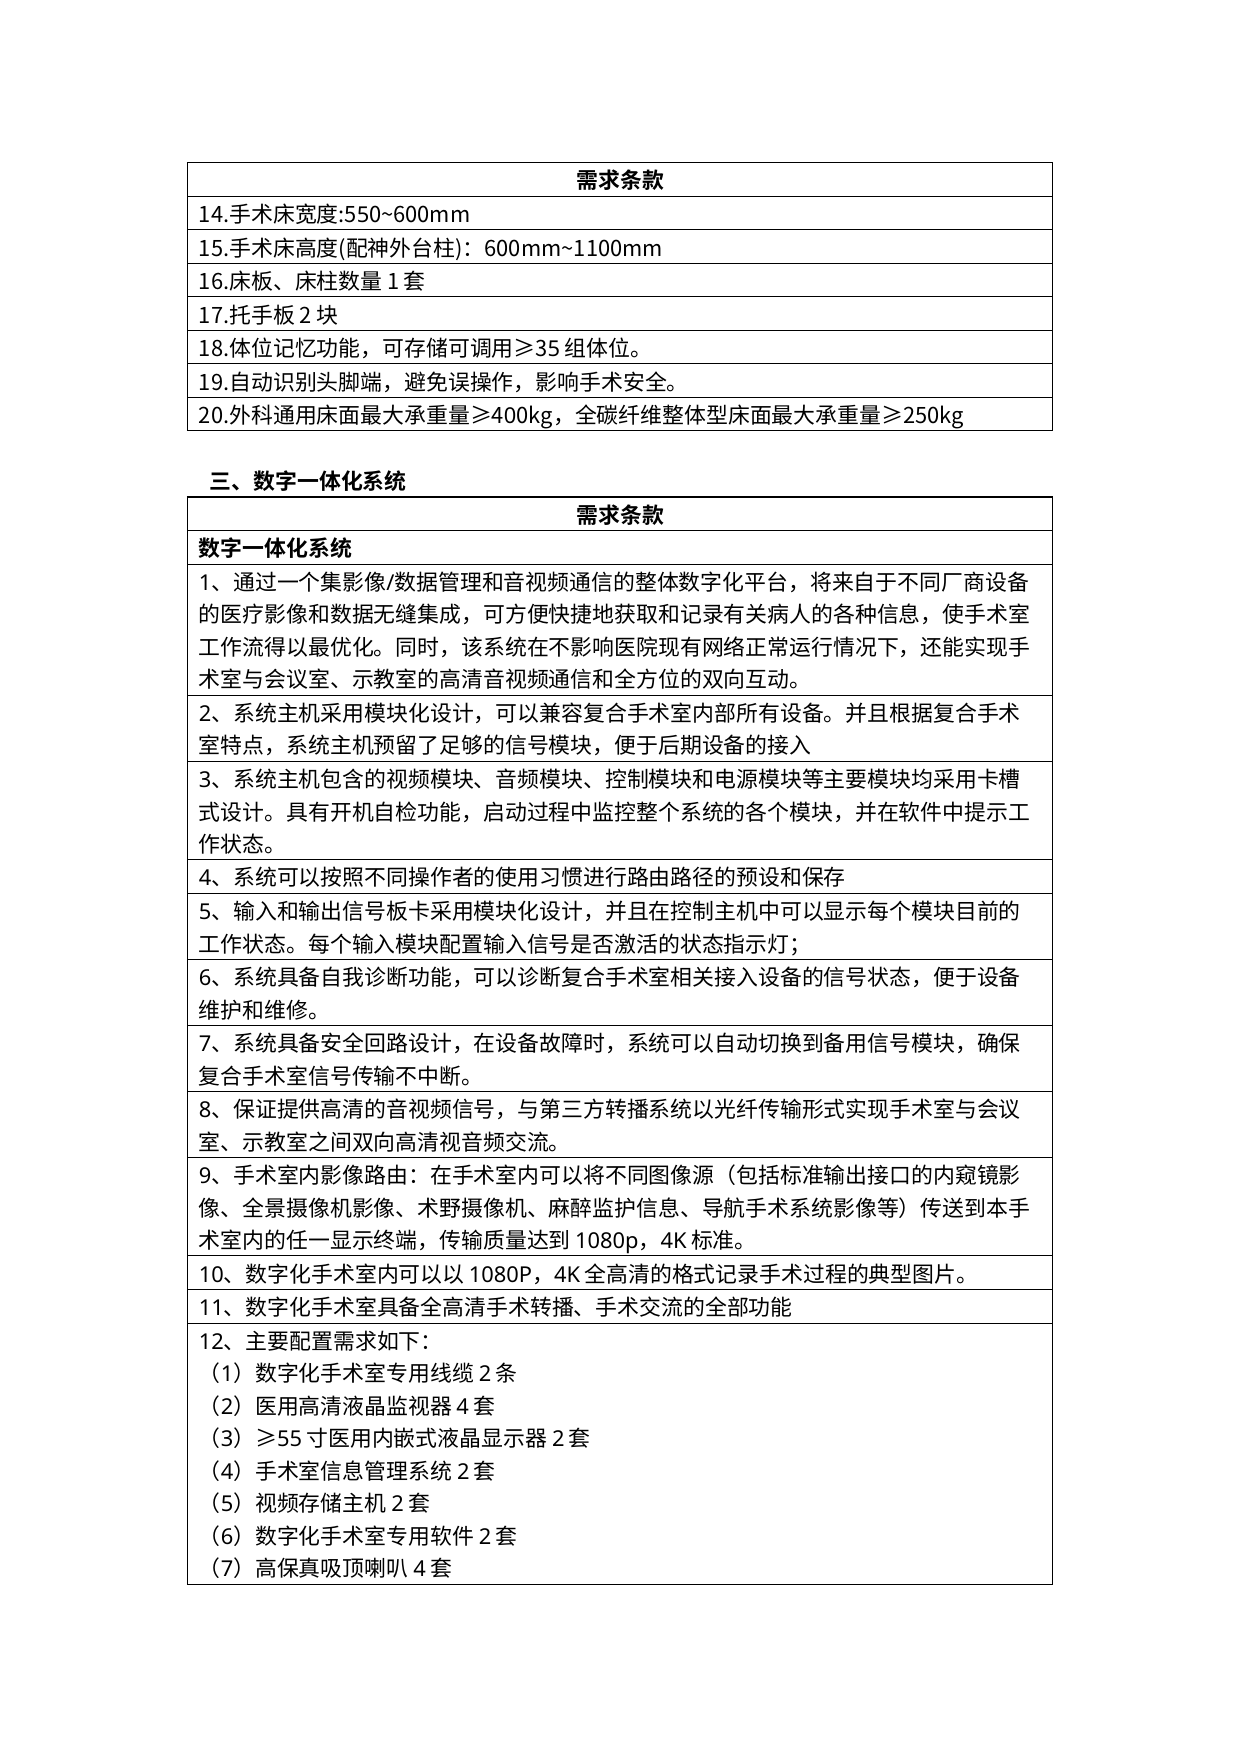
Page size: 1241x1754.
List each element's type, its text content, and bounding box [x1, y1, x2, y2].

table_cell 20.外科通用床面最大承重量≥400kg，全碳纤维整体型床面最大承重量≥250kg [188, 398, 1052, 430]
table_cell 4、系统可以按照不同操作者的使用习惯进行路由路径的预设和保存 [188, 860, 1052, 893]
table_header 需求条款 [188, 163, 1052, 196]
table_cell 11、数字化手术室具备全高清手术转播、手术交流的全部功能 [188, 1290, 1052, 1322]
table_cell 6、系统具备自我诊断功能，可以诊断复合手术室相关接入设备的信号状态，便于设备维护和维修。 [188, 960, 1052, 1025]
table_cell 14.手术床宽度:550~600mm [188, 197, 1052, 229]
table_cell 9、手术室内影像路由：在手术室内可以将不同图像源（包括标准输出接口的内窥镜影像、全景摄像机影像、术野摄像机、麻醉监护信息、导航手术系统影像等）传送到本手术室内的任一显示终端，传输质量达到1080p，4K标准。 [188, 1158, 1052, 1255]
subtitle 三、数字一体化系统 [187, 464, 928, 496]
table_cell 8、保证提供高清的音视频信号，与第三方转播系统以光纤传输形式实现手术室与会议室、示教室之间双向高清视音频交流。 [188, 1092, 1052, 1157]
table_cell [188, 1324, 1052, 1583]
table_cell 10、数字化手术室内可以以1080P，4K全高清的格式记录手术过程的典型图片。 [188, 1256, 1052, 1289]
table_cell 18.体位记忆功能，可存储可调用≥35组体位。 [188, 331, 1052, 363]
table_cell 数字一体化系统 [188, 531, 1052, 563]
table_cell 7、系统具备安全回路设计，在设备故障时，系统可以自动切换到备用信号模块，确保复合手术室信号传输不中断。 [188, 1026, 1052, 1091]
table_cell 5、输入和输出信号板卡采用模块化设计，并且在控制主机中可以显示每个模块目前的工作状态。每个输入模块配置输入信号是否激活的状态指示灯； [188, 894, 1052, 959]
table_cell 17.托手板 2块 [188, 297, 1052, 330]
table_cell 15.手术床高度(配神外台柱)：600mm~1100mm [188, 230, 1052, 263]
table_cell 1、通过一个集影像/数据管理和音视频通信的整体数字化平台，将来自于不同厂商设备的医疗影像和数据无缝集成，可方便快捷地获取和记录有关病人的各种信息，使手术室工作流得以最优化。同时，该系统在不影响医院现有网络正常运行情况下，还能实现手术室与会议室、示教室的高清音视频通信和全方位的双向互动。 [188, 565, 1052, 694]
table_header 需求条款 [188, 498, 1052, 530]
table_cell 2、系统主机采用模块化设计，可以兼容复合手术室内部所有设备。并且根据复合手术室特点，系统主机预留了足够的信号模块，便于后期设备的接入 [188, 696, 1052, 761]
table_cell 3、系统主机包含的视频模块、音频模块、控制模块和电源模块等主要模块均采用卡槽式设计。具有开机自检功能，启动过程中监控整个系统的各个模块，并在软件中提示工作状态。 [188, 762, 1052, 859]
table_cell 16.床板、床柱数量 1套 [188, 264, 1052, 296]
table_cell 19.自动识别头脚端，避免误操作，影响手术安全。 [188, 364, 1052, 397]
